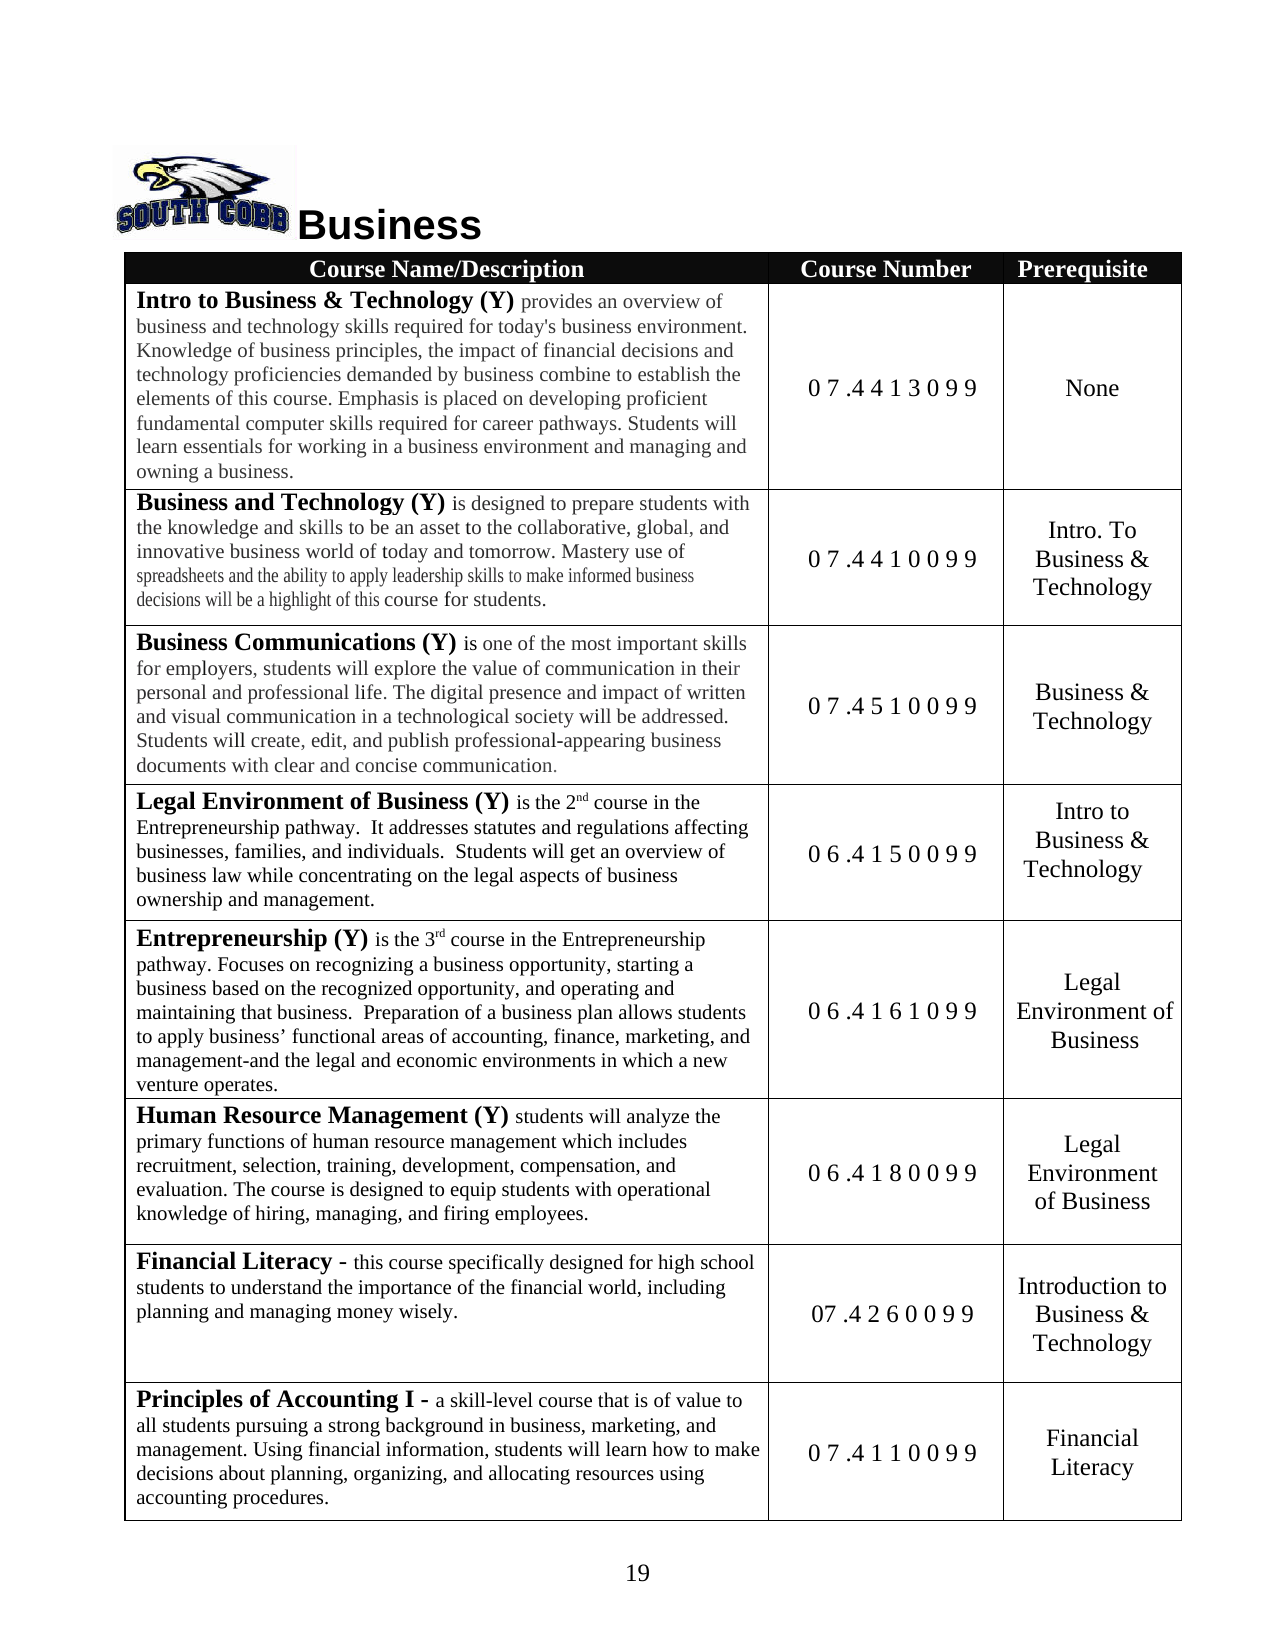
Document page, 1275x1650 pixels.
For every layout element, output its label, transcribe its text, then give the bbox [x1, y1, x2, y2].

table_cell None [1004, 284, 1181, 489]
table_cell 0 6 .4 1 5 0 0 9 9 [769, 785, 1003, 920]
table_cell Business and Technology (Y) is designed to prepare students with the knowledge and skills to be an asset to the collaborative, global, and innovative business world of today and tomorrow. Mastery use of spreadsheets and the ability to apply leadership skills to make informed business decisions will be a highlight of this course for students. [126, 490, 768, 625]
table_cell Legal Environment of Business (Y) is the 2nd course in the Entrepreneurship pathway. It addresses statutes and regulations affecting businesses, families, and individuals. Students will get an overview of business law while concentrating on the legal aspects of business ownership and management. [126, 785, 768, 920]
table_cell 07 .4 2 6 0 0 9 9 [769, 1245, 1003, 1382]
table_cell 0 7 .4 4 1 0 0 9 9 [769, 490, 1003, 625]
table_cell Financial Literacy [1004, 1383, 1181, 1520]
table_header Prerequisite [1004, 253, 1181, 283]
table_cell Legal Environment of Business [1004, 921, 1181, 1098]
table_cell 0 7 .4 4 1 3 0 9 9 [769, 284, 1003, 489]
table_cell Intro to Business & Technology (Y) provides an overview of business and technology skills required for today's business environment. Knowledge of business principles, the impact of financial decisions and technology proficiencies demanded by business combine to establish the elements of this course. Emphasis is placed on developing proficient fundamental computer skills required for career pathways. Students will learn essentials for working in a business environment and managing and owning a business. [126, 284, 768, 489]
table_cell Business Communications (Y) is one of the most important skills for employers, students will explore the value of communication in their personal and professional life. The digital presence and impact of written and visual communication in a technological society will be addressed. Students will create, edit, and publish professional-appearing business documents with clear and concise communication. [126, 626, 768, 784]
table_cell 0 6 .4 1 6 1 0 9 9 [769, 921, 1003, 1098]
picture [112, 145, 297, 240]
table_cell Entrepreneurship (Y) is the 3rd course in the Entrepreneurship pathway. Focuses on recognizing a business opportunity, starting a business based on the recognized opportunity, and operating and maintaining that business. Preparation of a business plan allows students to apply business’ functional areas of accounting, finance, marketing, and management-and the legal and economic environments in which a new venture operates. [126, 921, 768, 1098]
table_cell Introduction to Business & Technology [1004, 1245, 1181, 1382]
table_cell Intro to Business & Technology [1004, 785, 1181, 920]
table_cell Business & Technology [1004, 626, 1181, 784]
table_cell Human Resource Management (Y) students will analyze the primary functions of human resource management which includes recruitment, selection, training, development, compensation, and evaluation. The course is designed to equip students with operational knowledge of hiring, managing, and firing employees. [126, 1099, 768, 1244]
table_cell Financial Literacy - this course specifically designed for high school students to understand the importance of the financial world, including planning and managing money wisely. [126, 1245, 768, 1382]
table_header Course Name/Description [126, 253, 768, 283]
table_header Course Number [769, 253, 1003, 283]
table_cell 0 7 .4 1 1 0 0 9 9 [769, 1383, 1003, 1520]
table_cell 0 6 .4 1 8 0 0 9 9 [769, 1099, 1003, 1244]
table_cell Legal Environment of Business [1004, 1099, 1181, 1244]
table_cell Intro. To Business & Technology [1004, 490, 1181, 625]
subtitle Business [112, 145, 1157, 248]
table_cell Principles of Accounting I - a skill-level course that is of value to all students pursuing a strong background in business, marketing, and management. Using financial information, students will learn how to make decisions about planning, organizing, and allocating resources using accounting procedures. [126, 1383, 768, 1520]
table_cell 0 7 .4 5 1 0 0 9 9 [769, 626, 1003, 784]
